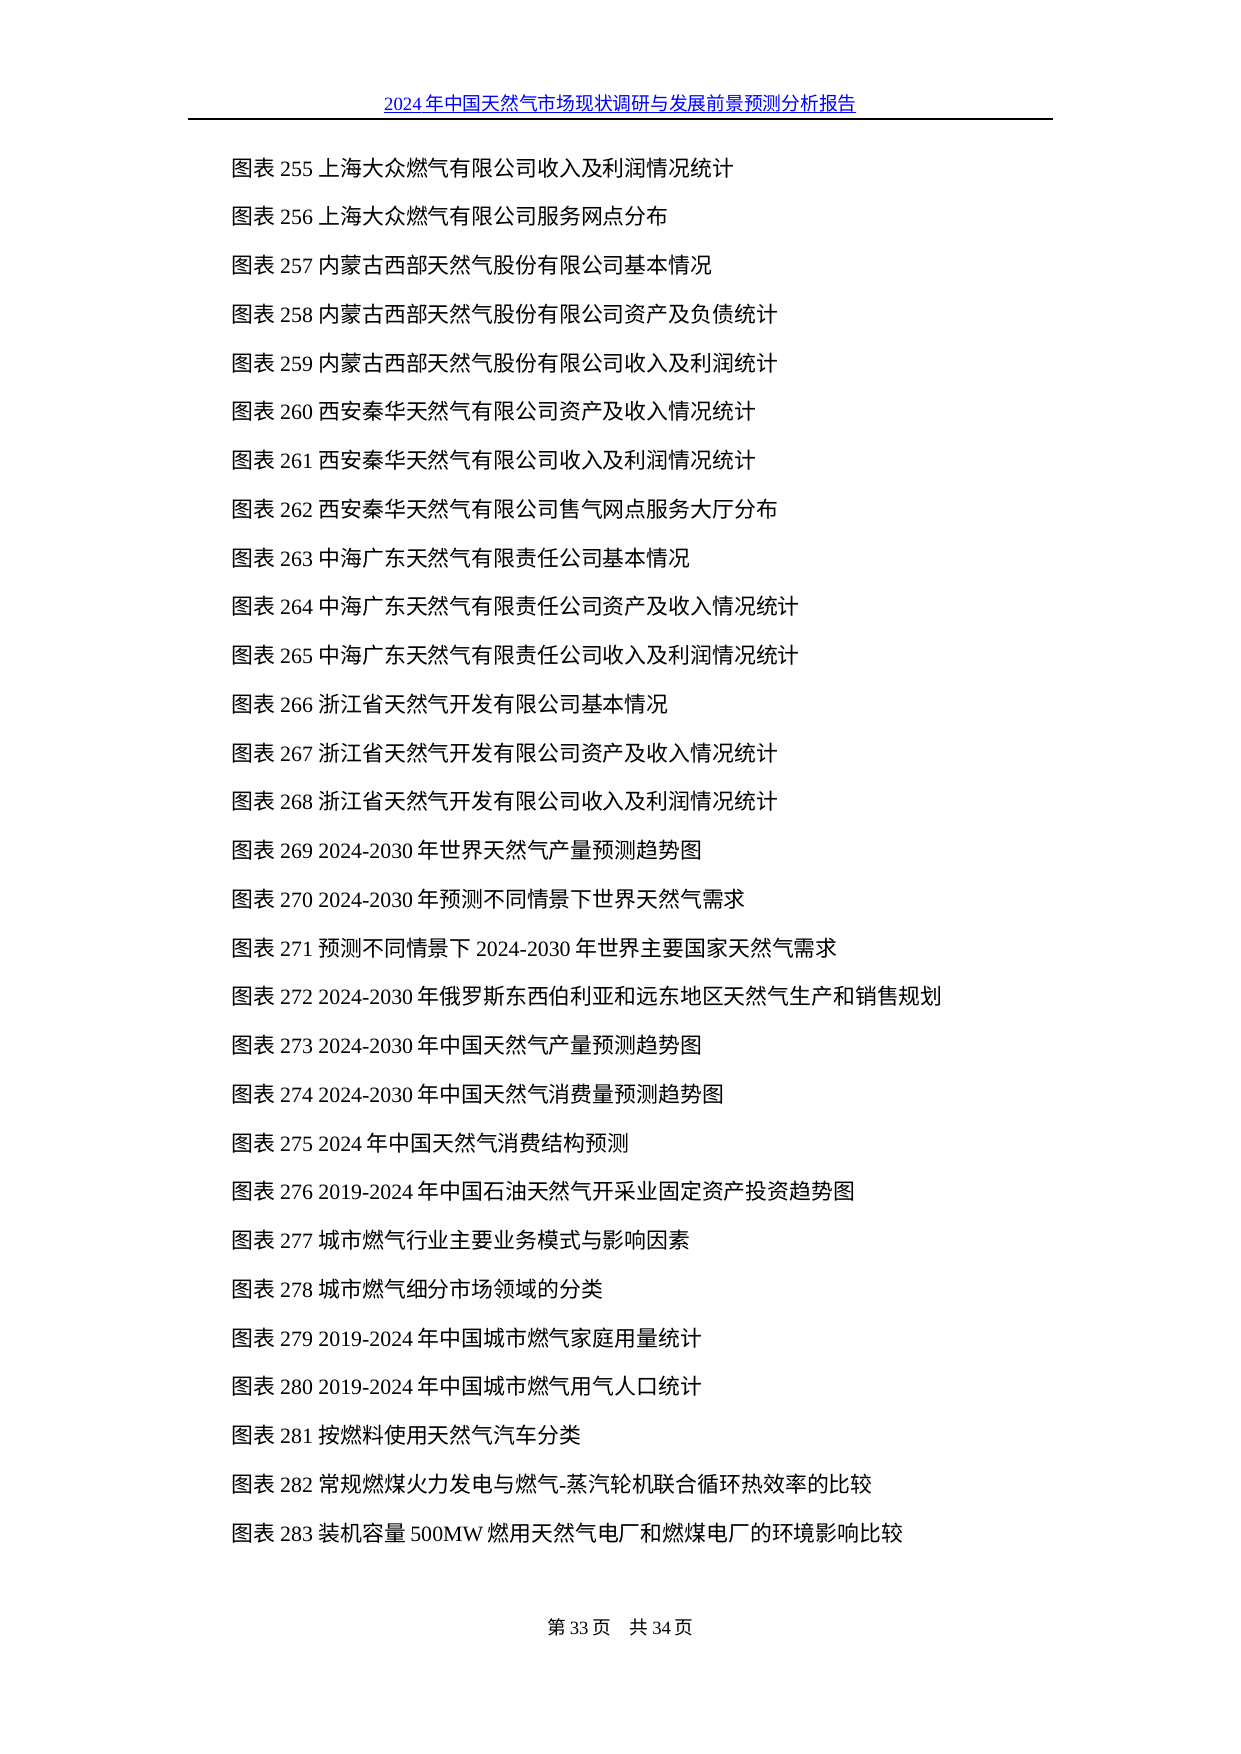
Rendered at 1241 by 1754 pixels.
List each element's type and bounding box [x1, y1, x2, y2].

text [187, 150, 1053, 1548]
